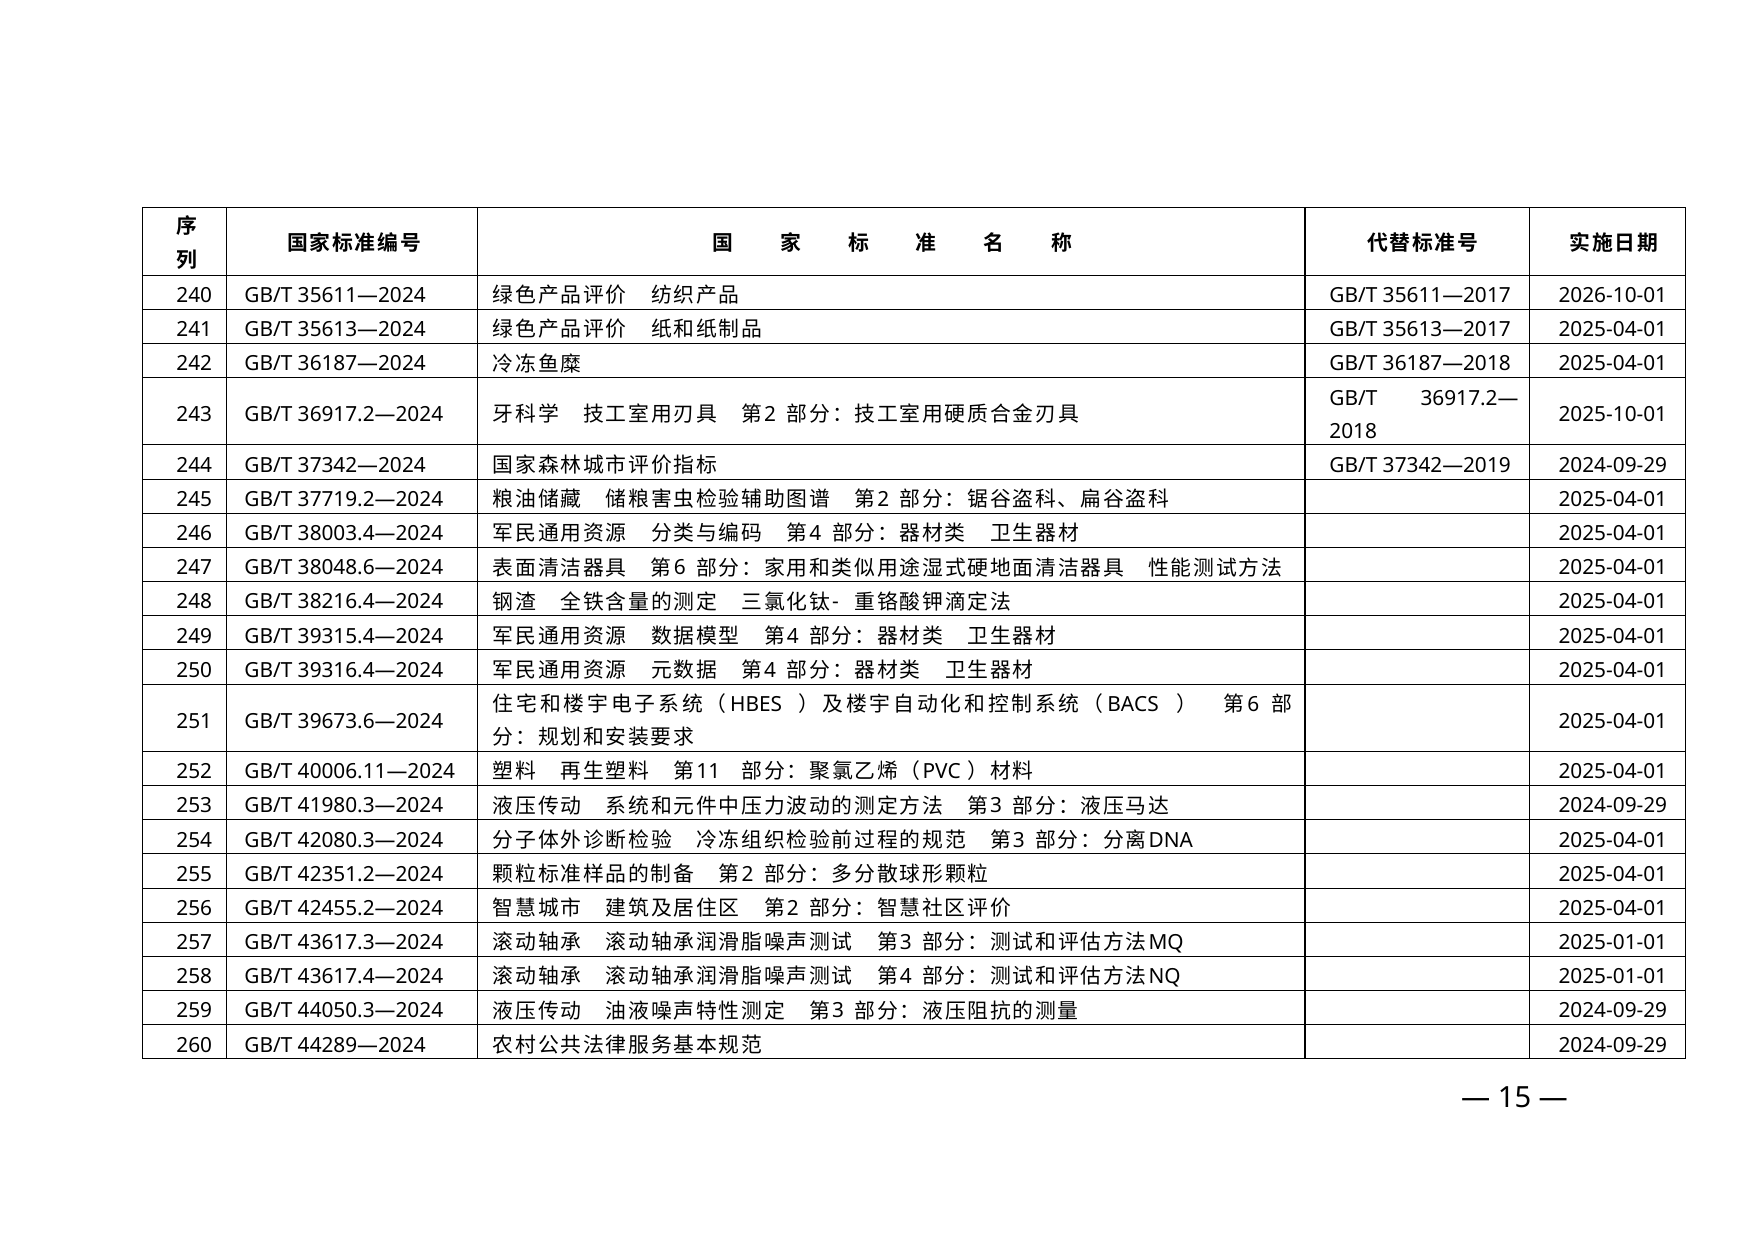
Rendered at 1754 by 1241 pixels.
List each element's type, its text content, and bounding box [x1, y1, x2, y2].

table_cell GB/T 35611—2024 [227, 276, 477, 309]
table_cell [1306, 854, 1529, 887]
table_cell GB/T 37719.2—2024 [227, 480, 477, 513]
table_cell 军民通用资源 数据模型 第4部分：器材类 卫生器材 [478, 616, 1304, 649]
table_cell 2024-09-29 [1530, 786, 1685, 819]
table_cell 2024-09-29 [1530, 1025, 1685, 1058]
table_cell 冷冻鱼糜 [478, 344, 1304, 377]
table_cell 246 [143, 514, 226, 547]
table_cell 住宅和楼宇电子系统（HBES）及楼宇自动化和控制系统（BACS） 第6部分：规划和安装要求 [478, 685, 1304, 751]
table_cell GB/T 36187—2018 [1306, 344, 1529, 377]
table_cell 2025-04-01 [1530, 685, 1685, 751]
table_cell 255 [143, 854, 226, 887]
table_cell 2025-01-01 [1530, 923, 1685, 956]
table_cell 液压传动 油液噪声特性测定 第3部分：液压阻抗的测量 [478, 991, 1304, 1024]
table_cell 248 [143, 582, 226, 615]
table_cell [1306, 514, 1529, 547]
table_cell 农村公共法律服务基本规范 [478, 1025, 1304, 1058]
table_cell GB/T 44289—2024 [227, 1025, 477, 1058]
table_cell [1306, 820, 1529, 853]
table_cell 247 [143, 548, 226, 581]
table_cell 绿色产品评价 纸和纸制品 [478, 310, 1304, 343]
table_cell 244 [143, 445, 226, 478]
table_cell 2025-04-01 [1530, 820, 1685, 853]
table_cell 2025-04-01 [1530, 854, 1685, 887]
table_header 序列 [143, 208, 226, 274]
table_cell GB/T 42351.2—2024 [227, 854, 477, 887]
table_cell 251 [143, 685, 226, 751]
table_cell 253 [143, 786, 226, 819]
table_cell 颗粒标准样品的制备 第2部分：多分散球形颗粒 [478, 854, 1304, 887]
table_cell 252 [143, 752, 226, 785]
table_cell GB/T 36917.2—2024 [227, 378, 477, 444]
table_cell [1306, 685, 1529, 751]
table_cell 250 [143, 650, 226, 683]
table_cell [1306, 957, 1529, 990]
table_cell 2025-04-01 [1530, 650, 1685, 683]
table_cell GB/T 35611—2017 [1306, 276, 1529, 309]
table_cell [1306, 923, 1529, 956]
table_cell 液压传动 系统和元件中压力波动的测定方法 第3部分：液压马达 [478, 786, 1304, 819]
table_cell 表面清洁器具 第6部分：家用和类似用途湿式硬地面清洁器具 性能测试方法 [478, 548, 1304, 581]
table_cell GB/T 35613—2024 [227, 310, 477, 343]
table_cell [1306, 650, 1529, 683]
table_cell GB/T 40006.11—2024 [227, 752, 477, 785]
table_cell 军民通用资源 分类与编码 第4部分：器材类 卫生器材 [478, 514, 1304, 547]
table_cell [1306, 889, 1529, 922]
table_cell 240 [143, 276, 226, 309]
table_cell 2026-10-01 [1530, 276, 1685, 309]
table_cell GB/T 38003.4—2024 [227, 514, 477, 547]
table_cell GB/T 44050.3—2024 [227, 991, 477, 1024]
table_cell 245 [143, 480, 226, 513]
table_cell 分子体外诊断检验 冷冻组织检验前过程的规范 第3部分：分离DNA [478, 820, 1304, 853]
table_cell 2024-09-29 [1530, 445, 1685, 478]
table_cell 2025-04-01 [1530, 752, 1685, 785]
table_cell 2025-04-01 [1530, 480, 1685, 513]
table_cell 2025-04-01 [1530, 548, 1685, 581]
table_cell GB/T 42455.2—2024 [227, 889, 477, 922]
table_cell 塑料 再生塑料 第11部分：聚氯乙烯（PVC）材料 [478, 752, 1304, 785]
table_cell 258 [143, 957, 226, 990]
table_cell [1306, 616, 1529, 649]
table_header 国 家 标 准 名 称 [478, 208, 1304, 274]
table_cell 2025-04-01 [1530, 889, 1685, 922]
table_cell GB/T 38216.4—2024 [227, 582, 477, 615]
table_cell 2025-04-01 [1530, 582, 1685, 615]
table_cell GB/T 43617.3—2024 [227, 923, 477, 956]
table_cell GB/T 42080.3—2024 [227, 820, 477, 853]
table_cell [1306, 548, 1529, 581]
table_cell 绿色产品评价 纺织产品 [478, 276, 1304, 309]
table_cell [1306, 1025, 1529, 1058]
table_cell 259 [143, 991, 226, 1024]
table_cell 2025-04-01 [1530, 344, 1685, 377]
table_cell GB/T 43617.4—2024 [227, 957, 477, 990]
table_cell GB/T 39673.6—2024 [227, 685, 477, 751]
table_cell 2025-10-01 [1530, 378, 1685, 444]
table_cell 国家森林城市评价指标 [478, 445, 1304, 478]
table_cell 241 [143, 310, 226, 343]
table_cell GB/T 41980.3—2024 [227, 786, 477, 819]
table_cell 2025-01-01 [1530, 957, 1685, 990]
table_cell [1306, 752, 1529, 785]
table_cell 242 [143, 344, 226, 377]
table_cell [1306, 786, 1529, 819]
table_cell 滚动轴承 滚动轴承润滑脂噪声测试 第3部分：测试和评估方法MQ [478, 923, 1304, 956]
table_cell 256 [143, 889, 226, 922]
table_cell GB/T 37342—2024 [227, 445, 477, 478]
table_cell 军民通用资源 元数据 第4部分：器材类 卫生器材 [478, 650, 1304, 683]
table_cell [1306, 991, 1529, 1024]
table_header 国家标准编号 [227, 208, 477, 274]
table_cell 2025-04-01 [1530, 616, 1685, 649]
table_cell GB/T 38048.6—2024 [227, 548, 477, 581]
table_cell 2025-04-01 [1530, 514, 1685, 547]
table_cell 2024-09-29 [1530, 991, 1685, 1024]
table_cell GB/T 36187—2024 [227, 344, 477, 377]
table_cell 滚动轴承 滚动轴承润滑脂噪声测试 第4部分：测试和评估方法NQ [478, 957, 1304, 990]
table_cell [1306, 582, 1529, 615]
table_cell 249 [143, 616, 226, 649]
table_cell 2025-04-01 [1530, 310, 1685, 343]
table_cell 243 [143, 378, 226, 444]
table_cell GB/T 39315.4—2024 [227, 616, 477, 649]
table_cell 260 [143, 1025, 226, 1058]
table_cell GB/T 39316.4—2024 [227, 650, 477, 683]
table_cell [1306, 480, 1529, 513]
table_cell 粮油储藏 储粮害虫检验辅助图谱 第2部分：锯谷盗科、扁谷盗科 [478, 480, 1304, 513]
table_cell GB/T 36917.2—2018 [1306, 378, 1529, 444]
table_header 代替标准号 [1306, 208, 1529, 274]
table_cell 牙科学 技工室用刃具 第2部分：技工室用硬质合金刃具 [478, 378, 1304, 444]
table_header 实施日期 [1530, 208, 1685, 274]
table_cell GB/T 37342—2019 [1306, 445, 1529, 478]
table_cell 254 [143, 820, 226, 853]
table_cell 257 [143, 923, 226, 956]
table_cell 钢渣 全铁含量的测定 三氯化钛-重铬酸钾滴定法 [478, 582, 1304, 615]
table_cell 智慧城市 建筑及居住区 第2部分：智慧社区评价 [478, 889, 1304, 922]
table_cell GB/T 35613—2017 [1306, 310, 1529, 343]
